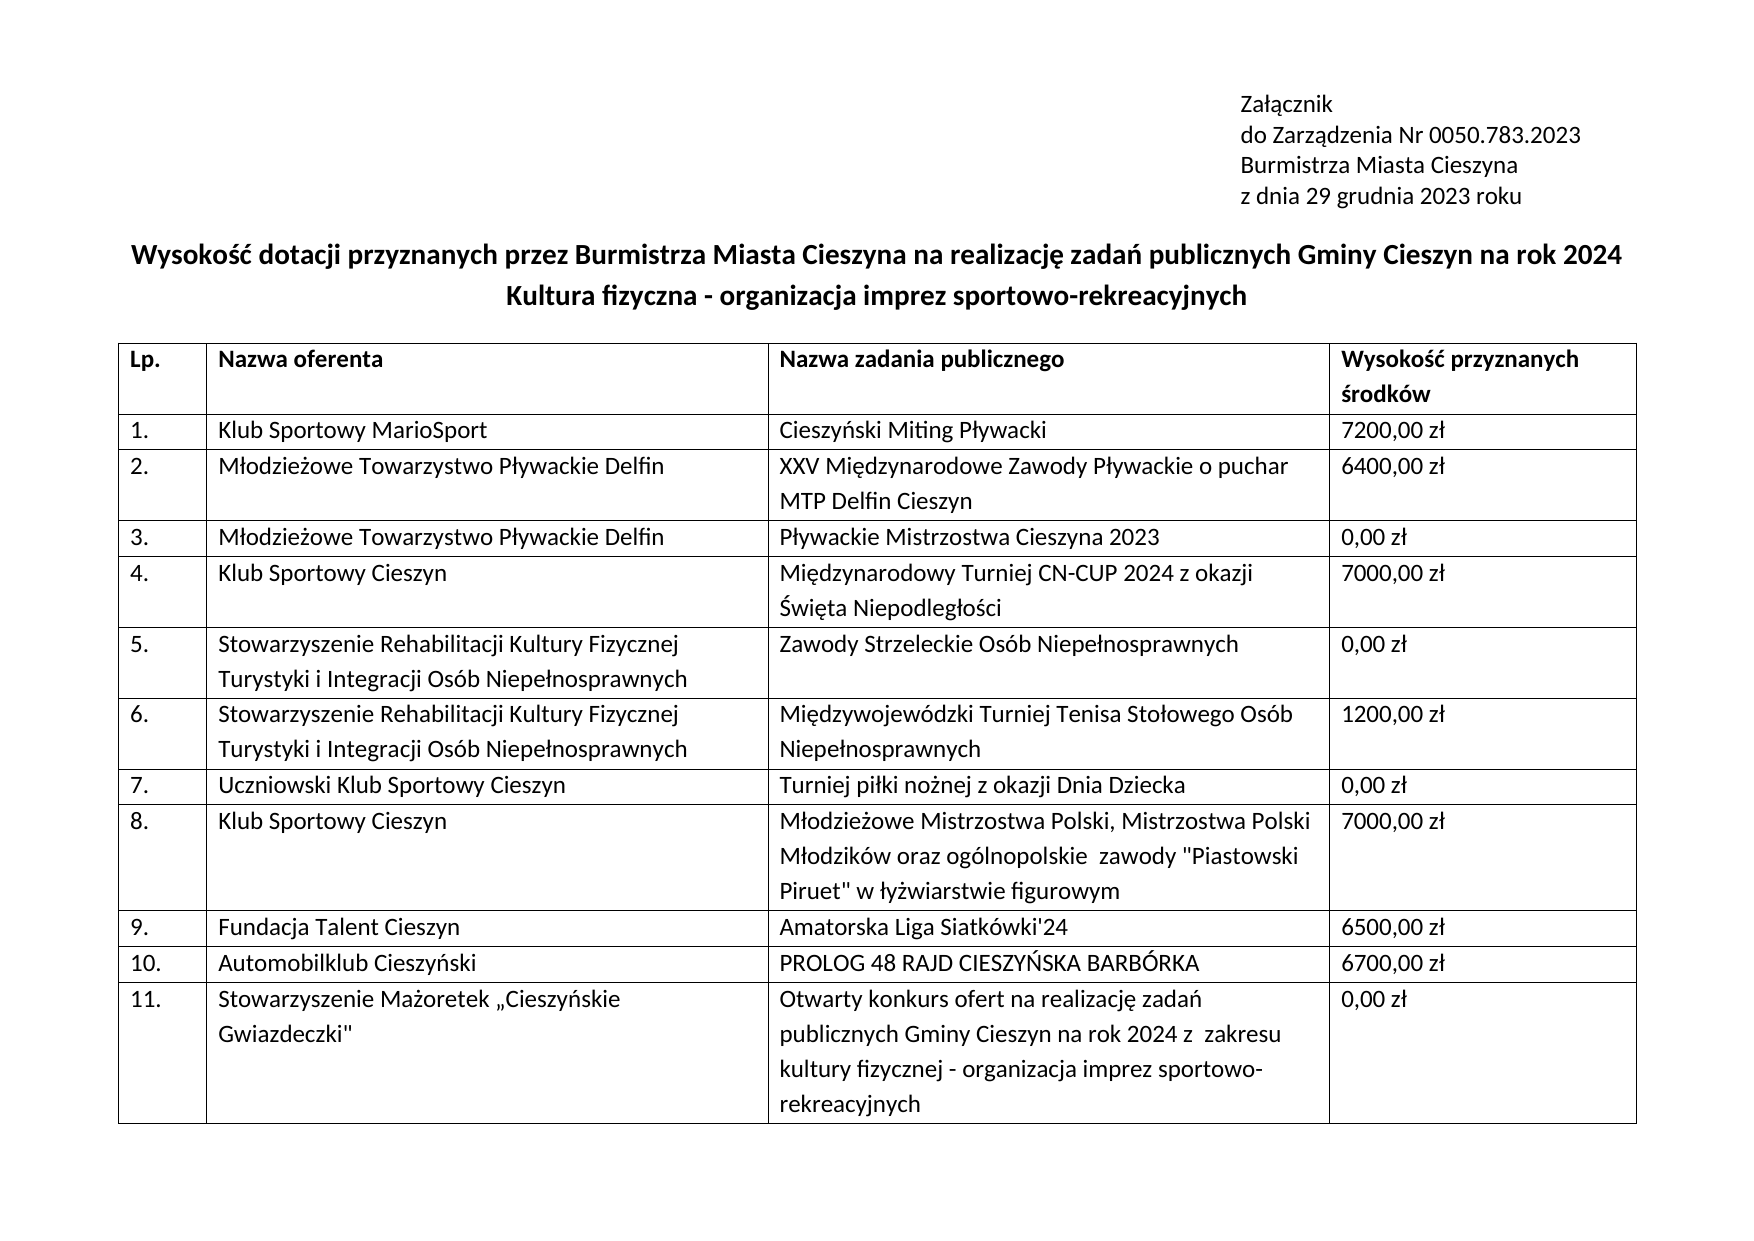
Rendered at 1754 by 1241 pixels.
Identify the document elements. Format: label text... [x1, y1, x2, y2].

table_cell 9. [119, 911, 206, 946]
table_header Wysokość przyznanych środków [1330, 344, 1636, 413]
table_cell 6700,00 zł [1330, 947, 1636, 982]
table_header Nazwa oferenta [207, 344, 768, 413]
table_cell 6. [119, 699, 206, 768]
table_cell 11. [119, 983, 206, 1123]
table_cell Zawody Strzeleckie Osób Niepełnosprawnych [769, 628, 1329, 698]
table_cell Uczniowski Klub Sportowy Cieszyn [207, 770, 768, 804]
table_cell Fundacja Talent Cieszyn [207, 911, 768, 946]
table_cell Pływackie Mistrzostwa Cieszyna 2023 [769, 521, 1329, 556]
table_cell 10. [119, 947, 206, 982]
table_cell 7000,00 zł [1330, 557, 1636, 627]
table_cell PROLOG 48 RAJD CIESZYŃSKA BARBÓRKA [769, 947, 1329, 982]
table_cell Młodzieżowe Mistrzostwa Polski, Mistrzostwa Polski Młodzików oraz ogólnopolskie zawody "Piastowski Piruet" w łyżwiarstwie figurowym [769, 805, 1329, 910]
table_cell XXV Międzynarodowe Zawody Pływackie o puchar MTP Delfin Cieszyn [769, 450, 1329, 520]
table_cell Międzynarodowy Turniej CN-CUP 2024 z okazji Święta Niepodległości [769, 557, 1329, 627]
table_cell Klub Sportowy Cieszyn [207, 805, 768, 910]
subtitle Wysokość dotacji przyznanych przez Burmistrza Miasta Cieszyna na realizację zadań publicznych Gminy Cieszyn na rok 2024 Kultura fizyczna - organizacja imprez sportowo-rekreacyjnych [118, 236, 1636, 312]
table_cell 8. [119, 805, 206, 910]
table_cell 6500,00 zł [1330, 911, 1636, 946]
table_cell Otwarty konkurs ofert na realizację zadań publicznych Gminy Cieszyn na rok 2024 z zakresu kultury fizycznej - organizacja imprez sportowo-rekreacyjnych [769, 983, 1329, 1123]
table_cell Stowarzyszenie Mażoretek „Cieszyńskie Gwiazdeczki" [207, 983, 768, 1123]
table_cell 0,00 zł [1330, 770, 1636, 804]
table_header Nazwa zadania publicznego [769, 344, 1329, 413]
table_cell 2. [119, 450, 206, 520]
table_cell 0,00 zł [1330, 521, 1636, 556]
table_cell 0,00 zł [1330, 628, 1636, 698]
table_cell 7000,00 zł [1330, 805, 1636, 910]
table_cell 4. [119, 557, 206, 627]
table_cell Turniej piłki nożnej z okazji Dnia Dziecka [769, 770, 1329, 804]
table_cell Cieszyński Miting Pływacki [769, 415, 1329, 449]
table_cell 5. [119, 628, 206, 698]
table_cell 3. [119, 521, 206, 556]
table_cell 7. [119, 770, 206, 804]
table_cell 1. [119, 415, 206, 449]
table_cell Klub Sportowy MarioSport [207, 415, 768, 449]
table_cell 7200,00 zł [1330, 415, 1636, 449]
table_cell Amatorska Liga Siatkówki'24 [769, 911, 1329, 946]
table_cell 6400,00 zł [1330, 450, 1636, 520]
table_cell Klub Sportowy Cieszyn [207, 557, 768, 627]
table_cell Automobilklub Cieszyński [207, 947, 768, 982]
table_cell Stowarzyszenie Rehabilitacji Kultury Fizycznej Turystyki i Integracji Osób Niepełnosprawnych [207, 628, 768, 698]
table_header Lp. [119, 344, 206, 413]
table_cell Młodzieżowe Towarzystwo Pływackie Delfin [207, 521, 768, 556]
table_cell 0,00 zł [1330, 983, 1636, 1123]
table_cell Międzywojewódzki Turniej Tenisa Stołowego Osób Niepełnosprawnych [769, 699, 1329, 768]
table_cell 1200,00 zł [1330, 699, 1636, 768]
table_cell Stowarzyszenie Rehabilitacji Kultury Fizycznej Turystyki i Integracji Osób Niepełnosprawnych [207, 699, 768, 768]
text Załącznik do Zarządzenia Nr 0050.783.2023 Burmistrza Miasta Cieszyna z dnia 29 grudnia 2023 roku [1240, 89, 1636, 211]
table_cell Młodzieżowe Towarzystwo Pływackie Delfin [207, 450, 768, 520]
